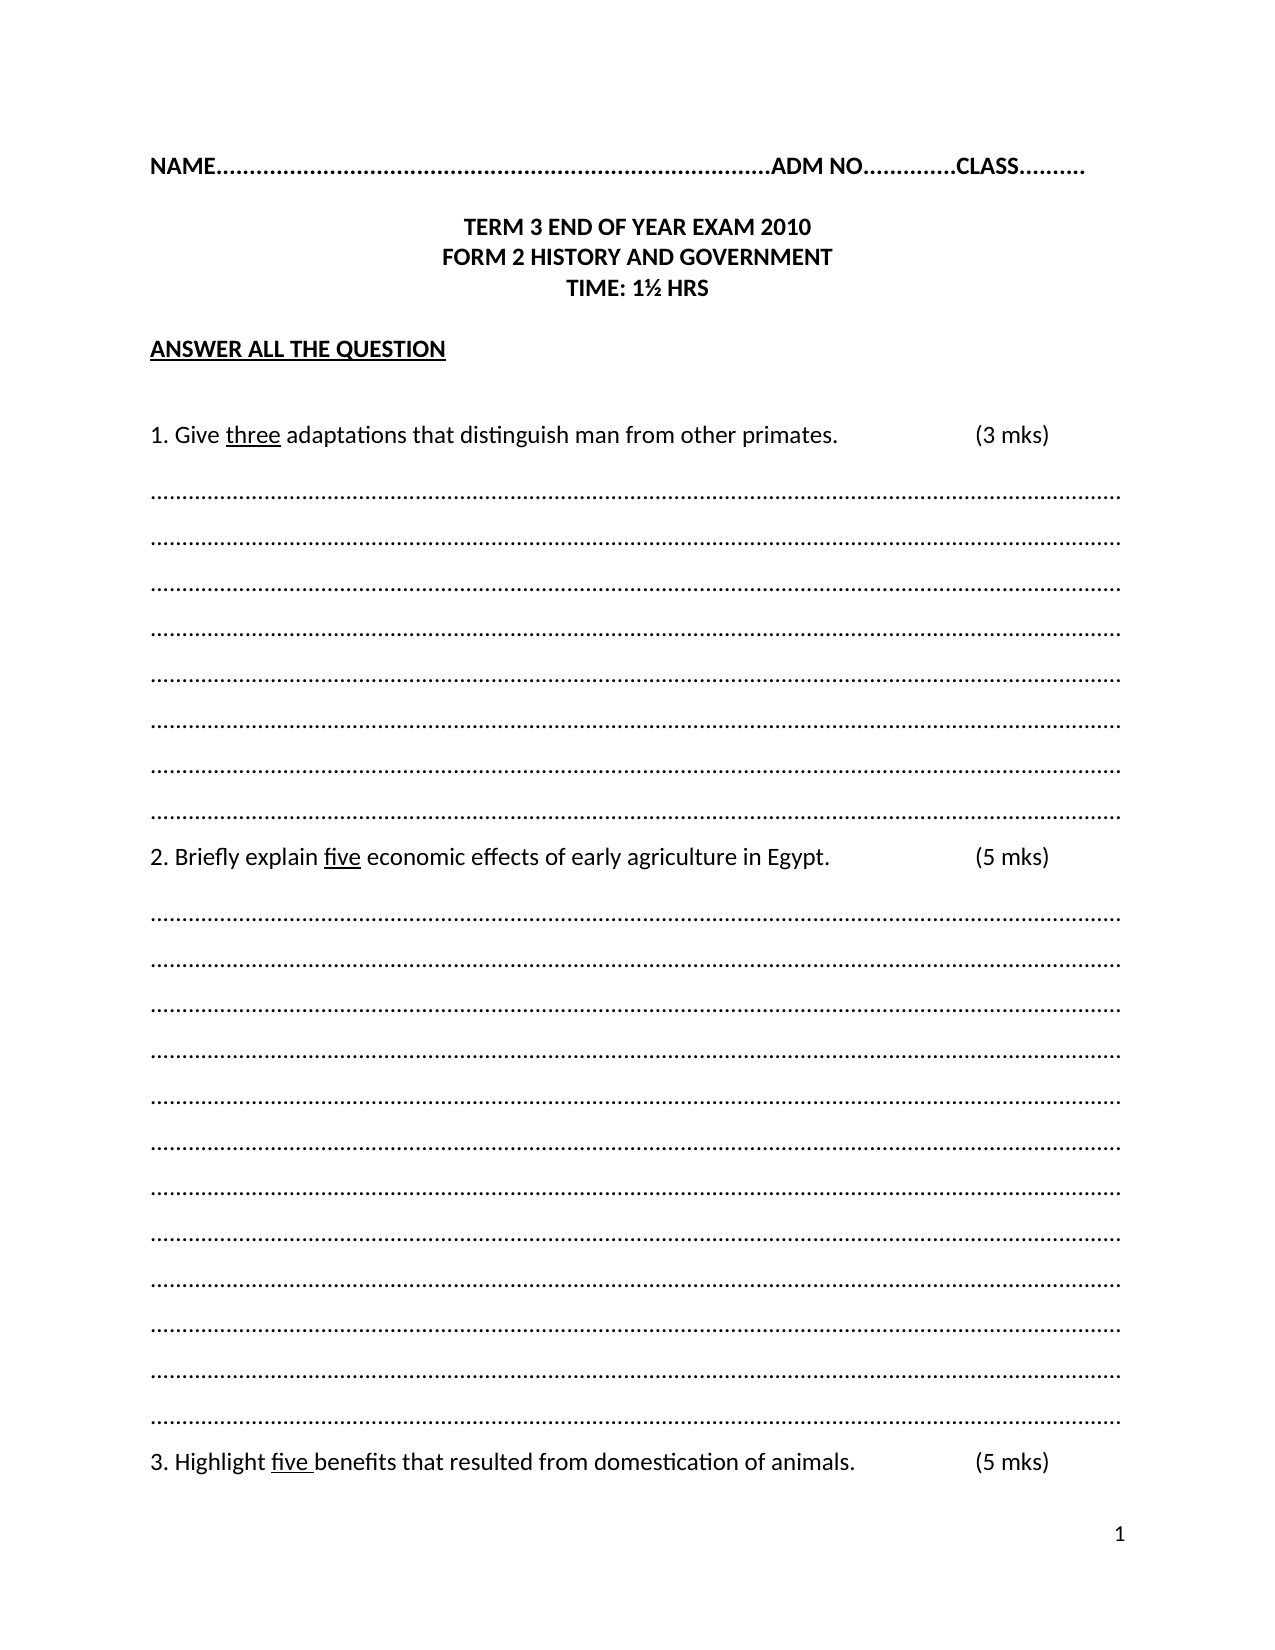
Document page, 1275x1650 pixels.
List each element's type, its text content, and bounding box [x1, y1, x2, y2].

text 2. Briefly explain five economic effects of early agriculture in Egypt. (5 mks) [150, 841, 1125, 872]
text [150, 1263, 1125, 1431]
text 1. Give three adaptations that distinguish man from other primates. (3 mks) [150, 419, 1125, 450]
text NAME...................................................................................ADM NO..............CLASS.......... [150, 150, 1125, 181]
text ANSWER ALL THE QUESTION [150, 333, 1125, 364]
text TIME: 1½ HRS [150, 272, 1125, 303]
text 3. Highlight five benefits that resulted from domestication of animals. (5 mks) [150, 1446, 1125, 1476]
text TERM 3 END OF YEAR EXAM 2010 [150, 211, 1125, 242]
text FORM 2 HISTORY AND GOVERNMENT [150, 242, 1125, 272]
